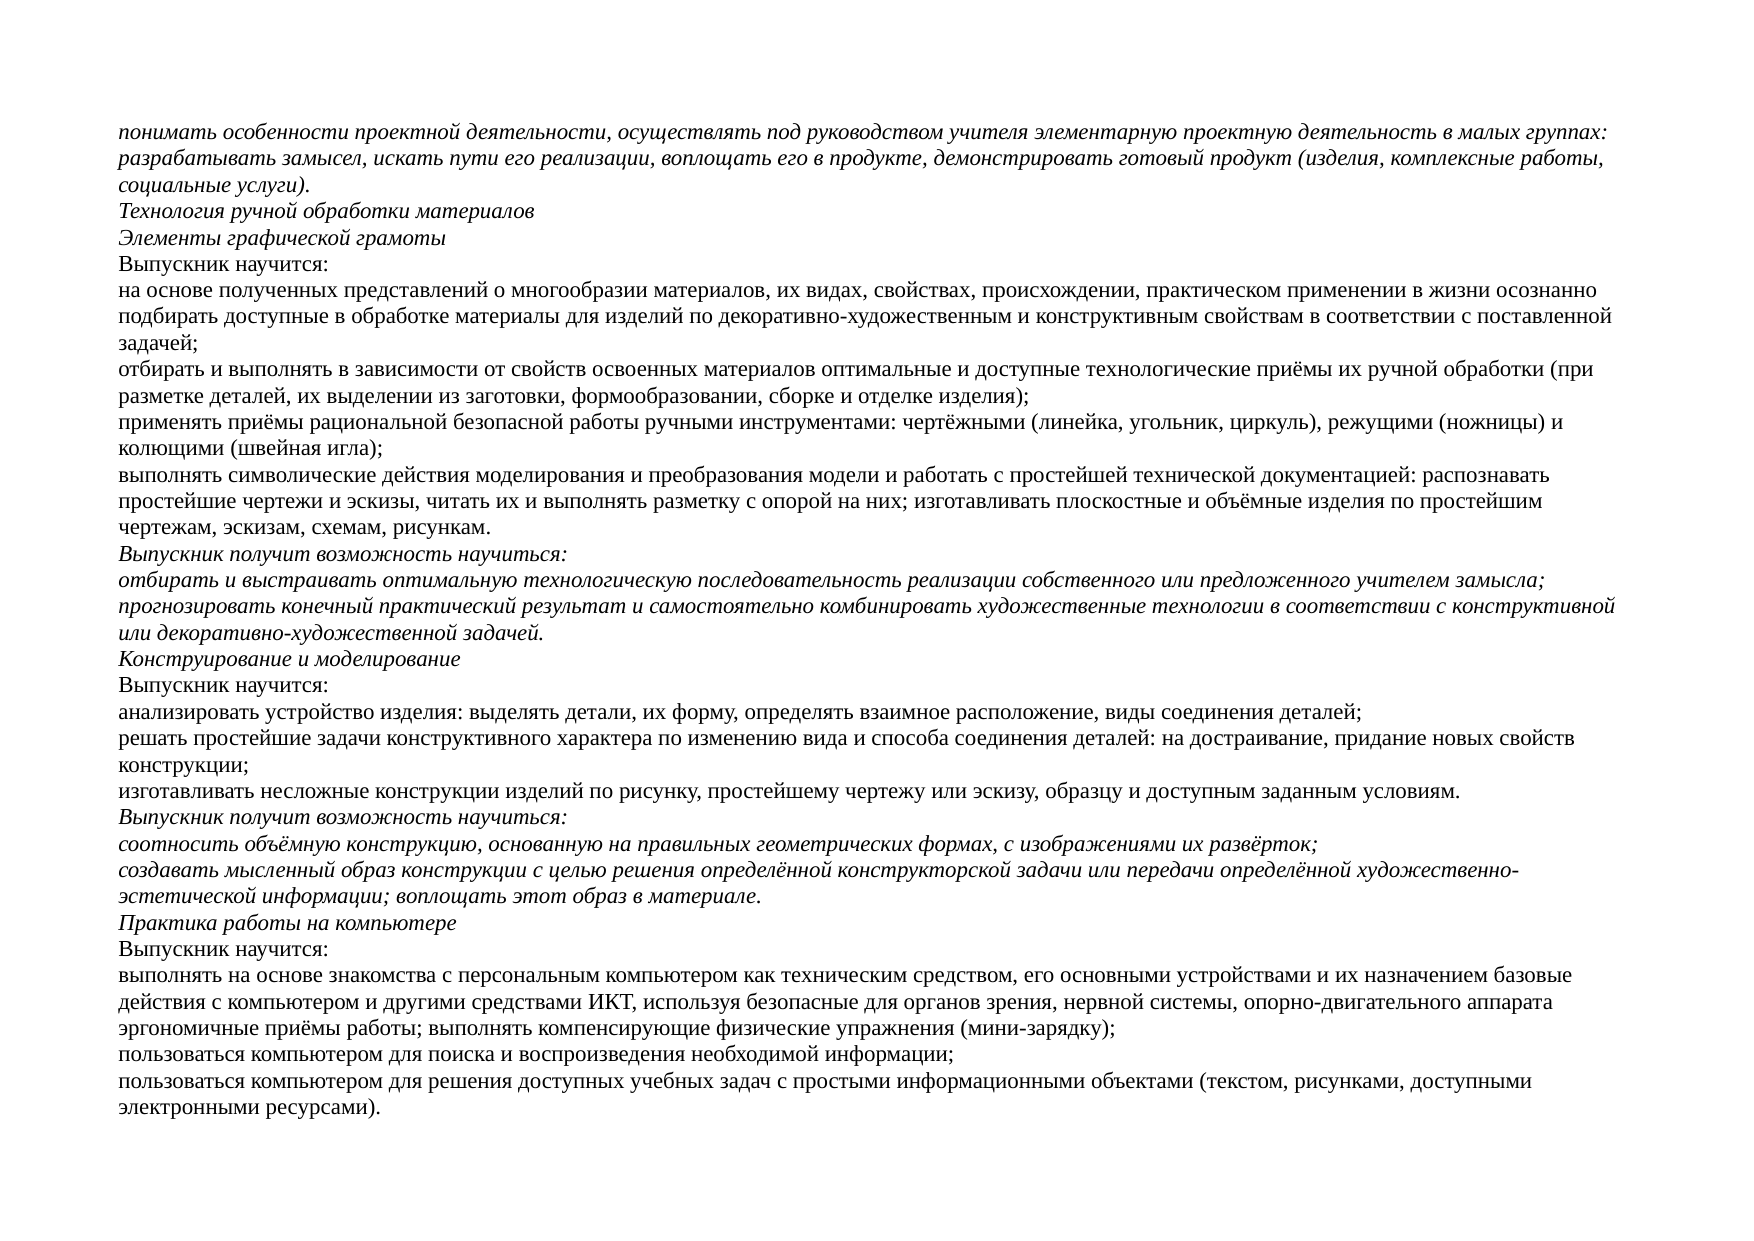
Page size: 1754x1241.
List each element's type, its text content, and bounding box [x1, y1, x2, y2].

text Выпускник получит возможность научиться: [118, 803, 1636, 830]
text Технология ручной обработки материалов [118, 197, 1636, 223]
text Практика работы на компьютере [118, 909, 1636, 935]
text отбирать и выстраивать оптимальную технологическую последовательность реализации собственного или предложенного учителем замысла; [118, 566, 1636, 592]
text пользоваться компьютером для поиска и воспроизведения необходимой информации; [118, 1041, 1636, 1067]
text Элементы графической грамоты [118, 223, 1636, 250]
text выполнять на основе знакомства с персональным компьютером как техническим средством, его основными устройствами и их назначением базовые действия с компьютером и другими средствами ИКТ, используя безопасные для органов зрения, нервной системы, опорно-двигательного аппарата эргономичные приёмы работы; выполнять компенсирующие физические упражнения (мини-зарядку); [118, 961, 1636, 1041]
text отбирать и выполнять в зависимости от свойств освоенных материалов оптимальные и доступные технологические приёмы их ручной обработки (при разметке деталей, их выделении из заготовки, формообразовании, сборке и отделке изделия); [118, 355, 1636, 408]
text соотносить объёмную конструкцию, основанную на правильных геометрических формах, с изображениями их развёрток; [118, 830, 1636, 856]
text применять приёмы рациональной безопасной работы ручными инструментами: чертёжными (линейка, угольник, циркуль), режущими (ножницы) и колющими (швейная игла); [118, 408, 1636, 461]
text выполнять символические действия моделирования и преобразования модели и работать с простейшей технической документацией: распознавать простейшие чертежи и эскизы, читать их и выполнять разметку с опорой на них; изготавливать плоскостные и объёмные изделия по простейшим чертежам, эскизам, схемам, рисункам. [118, 461, 1636, 540]
text Выпускник научится: [118, 250, 1636, 276]
text Выпускник научится: [118, 935, 1636, 961]
text изготавливать несложные конструкции изделий по рисунку, простейшему чертежу или эскизу, образцу и доступным заданным условиям. [118, 777, 1636, 803]
text на основе полученных представлений о многообразии материалов, их видах, свойствах, происхождении, практическом применении в жизни осознанно подбирать доступные в обработке материалы для изделий по декоративно-художественным и конструктивным свойствам в соответствии с поставленной задачей; [118, 276, 1636, 355]
text прогнозировать конечный практический результат и самостоятельно комбинировать художественные технологии в соответствии с конструктивной или декоративно-художественной задачей. [118, 592, 1636, 645]
text понимать особенности проектной деятельности, осуществлять под руководством учителя элементарную проектную деятельность в малых группах: разрабатывать замысел, искать пути его реализации, воплощать его в продукте, демонстрировать готовый продукт (изделия, комплексные работы, социальные услуги). [118, 118, 1636, 197]
text Выпускник получит возможность научиться: [118, 540, 1636, 566]
text решать простейшие задачи конструктивного характера по изменению вида и способа соединения деталей: на достраивание, придание новых свойств конструкции; [118, 724, 1636, 777]
text анализировать устройство изделия: выделять детали, их форму, определять взаимное расположение, виды соединения деталей; [118, 698, 1636, 724]
text Выпускник научится: [118, 672, 1636, 698]
text создавать мысленный образ конструкции с целью решения определённой конструкторской задачи или передачи определённой художественно-эстетической информации; воплощать этот образ в материале. [118, 856, 1636, 909]
text Конструирование и моделирование [118, 645, 1636, 672]
text пользоваться компьютером для решения доступных учебных задач с простыми информационными объектами (текстом, рисунками, доступными электронными ресурсами). [118, 1067, 1636, 1119]
